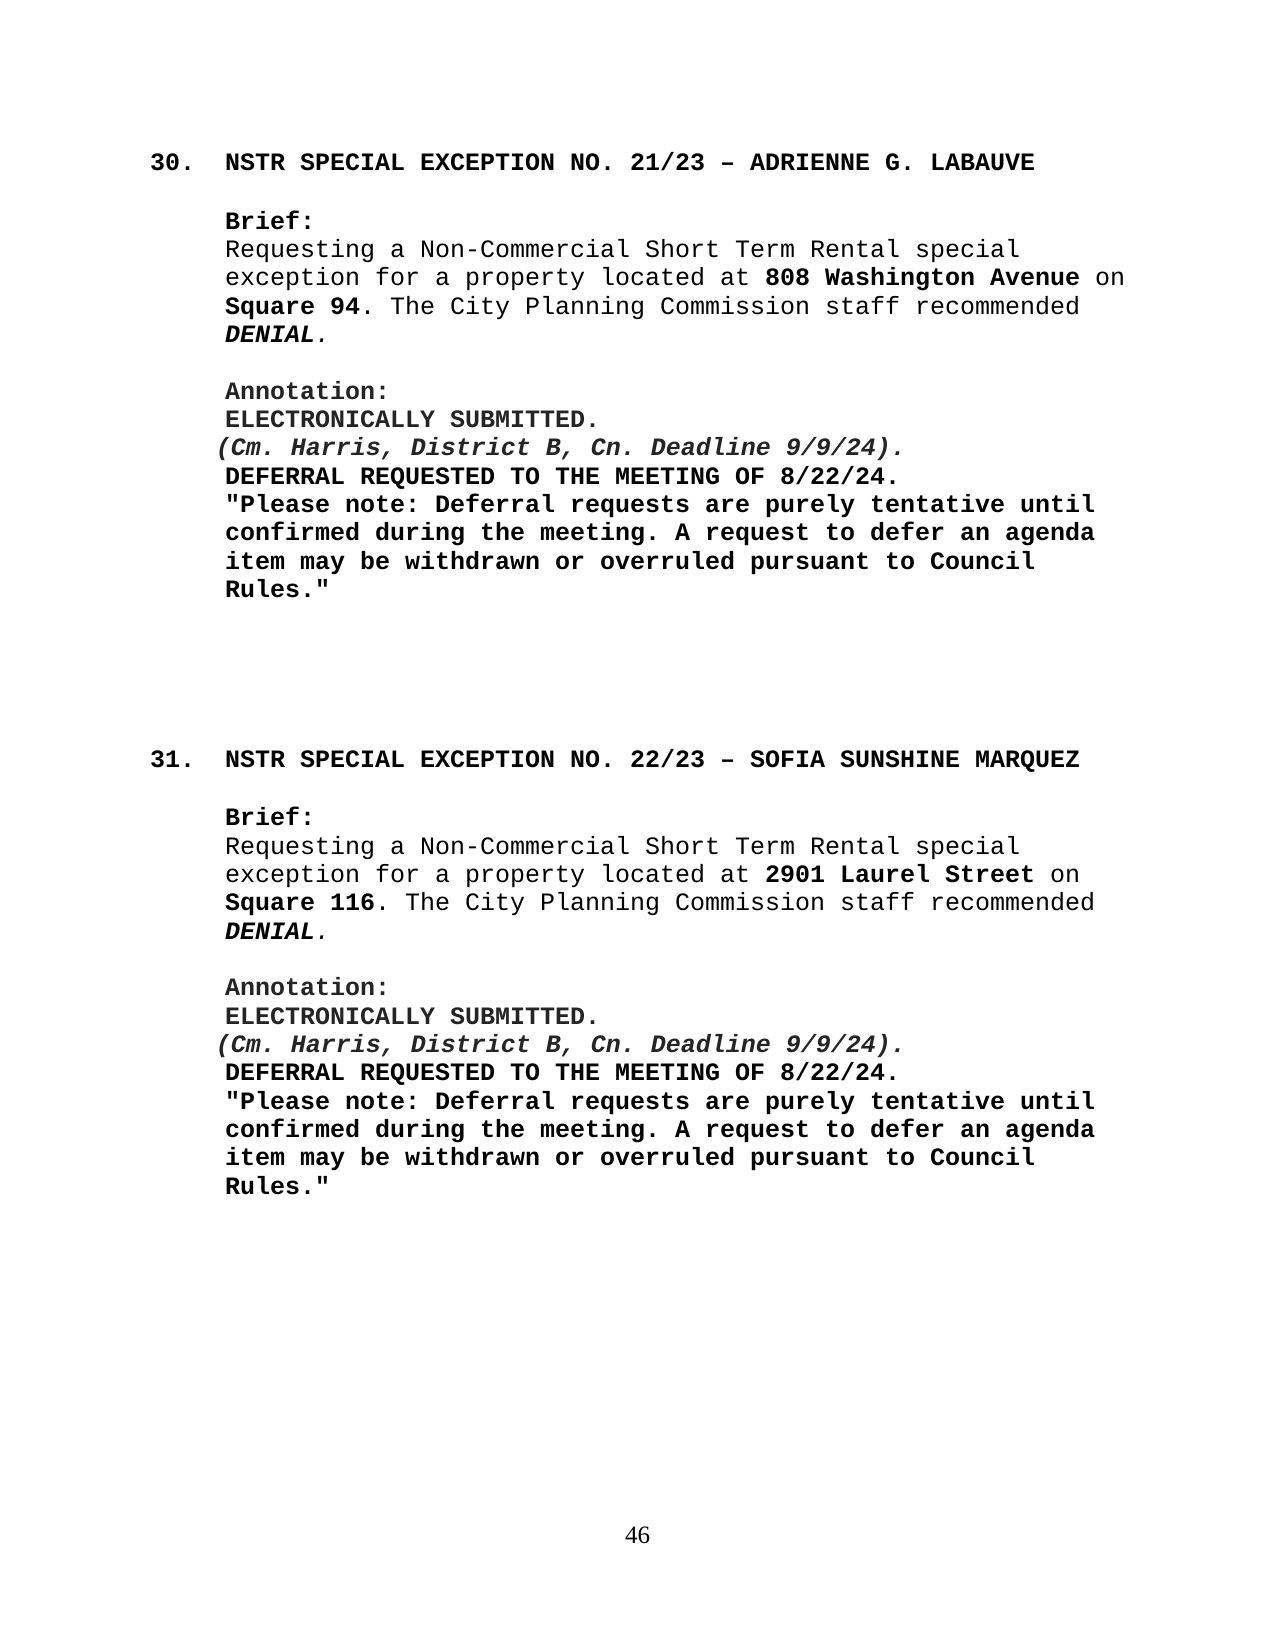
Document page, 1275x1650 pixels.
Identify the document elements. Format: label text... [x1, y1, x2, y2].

text Annotation: [225, 378, 1125, 407]
text (Cm. Harris, District B, Cn. Deadline 9/9/24). [150, 1032, 1125, 1060]
text Requesting a Non-Commercial Short Term Rental special exception for a property located at 2901 Laurel Street on Square 116. The City Planning Commission staff recommended DENIAL. [225, 833, 1125, 947]
list NSTR SPECIAL EXCEPTION NO. 22/23 – SOFIA SUNSHINE MARQUEZ [150, 747, 1125, 775]
text Annotation: [225, 975, 1125, 1003]
text (Cm. Harris, District B, Cn. Deadline 9/9/24). [150, 435, 1125, 463]
text DEFERRAL REQUESTED TO THE MEETING OF 8/22/24. [225, 463, 1125, 492]
text Requesting a Non-Commercial Short Term Rental special exception for a property located at 808 Washington Avenue on Square 94. The City Planning Commission staff recommended DENIAL. [225, 237, 1125, 350]
text Brief: [225, 805, 1125, 833]
text Brief: [225, 208, 1125, 237]
list NSTR SPECIAL EXCEPTION NO. 21/23 – ADRIENNE G. LABAUVE [150, 150, 1125, 178]
text ELECTRONICALLY SUBMITTED. [225, 1003, 1125, 1032]
text ELECTRONICALLY SUBMITTED. [225, 407, 1125, 435]
text DEFERRAL REQUESTED TO THE MEETING OF 8/22/24. [225, 1060, 1125, 1088]
